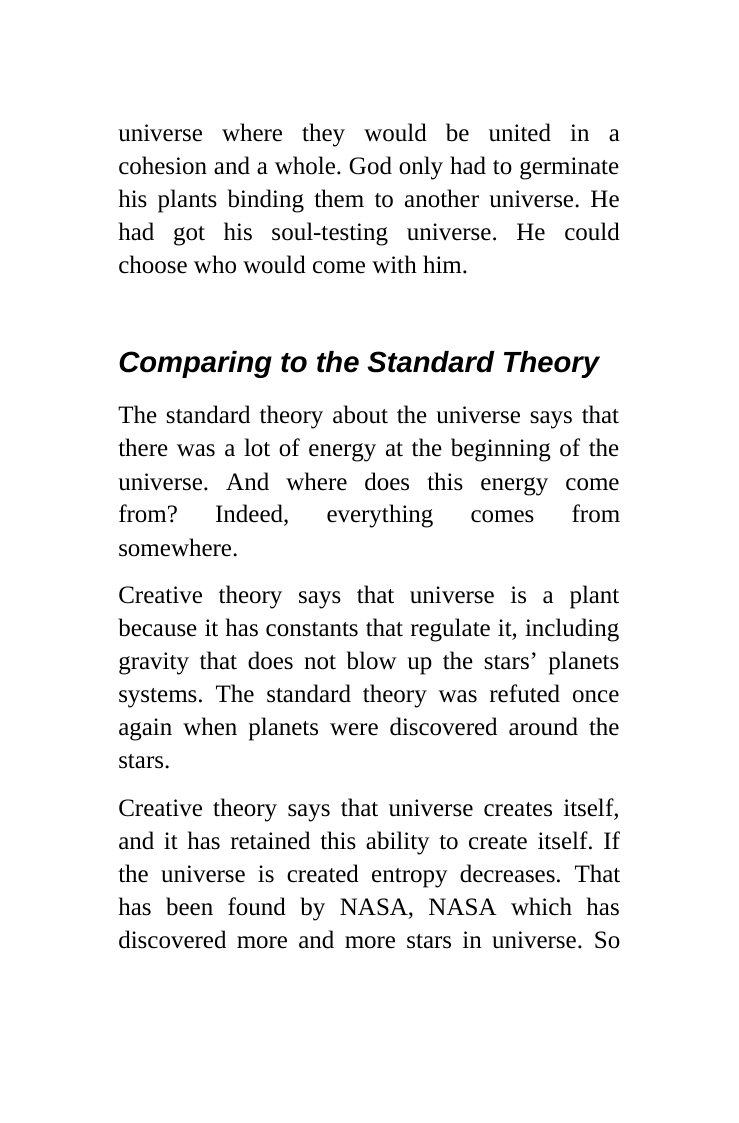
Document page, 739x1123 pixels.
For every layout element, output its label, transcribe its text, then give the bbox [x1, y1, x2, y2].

text The standard theory about the universe says that there was a lot of energy at the beginning of the universe. And where does this energy come from? Indeed, everything comes from somewhere. [118, 401, 620, 561]
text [118, 793, 620, 954]
text Creative theory says that universe is a plant because it has constants that regulate it, including gravity that does not blow up the stars’ planets systems. The standard theory was refuted once again when planets were discovered around the stars. [118, 580, 620, 774]
subtitle Comparing to the Standard Theory [118, 345, 620, 379]
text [118, 118, 620, 279]
